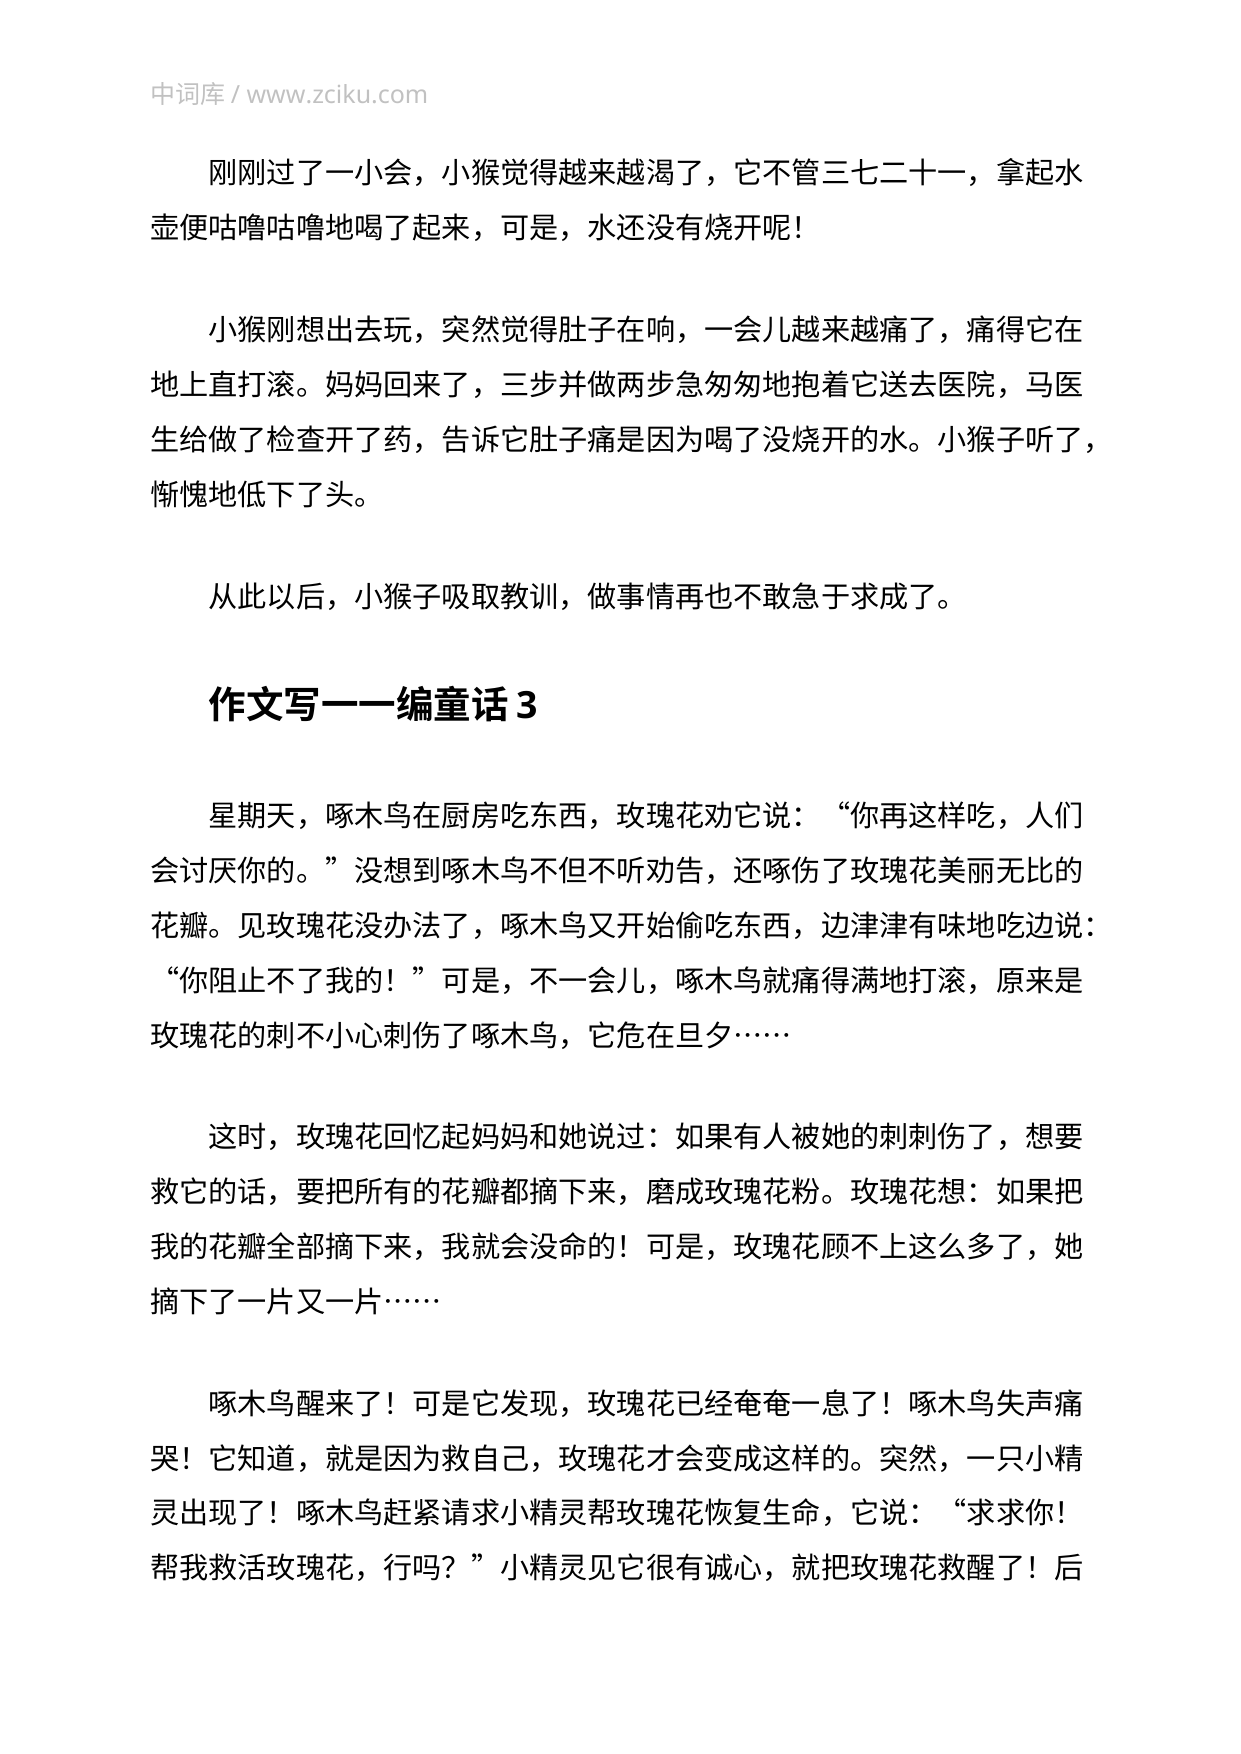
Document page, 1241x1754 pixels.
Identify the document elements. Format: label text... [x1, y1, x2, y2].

text 刚刚过了一小会，小猴觉得越来越渴了，它不管三七二十一，拿起水壶便咕噜咕噜地喝了起来，可是，水还没有烧开呢！ [150, 150, 1090, 247]
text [150, 1380, 1090, 1587]
text 小猴刚想出去玩，突然觉得肚子在响，一会儿越来越痛了，痛得它在地上直打滚。妈妈回来了，三步并做两步急匆匆地抱着它送去医院，马医生给做了检查开了药，告诉它肚子痛是因为喝了没烧开的水。小猴子听了，惭愧地低下了头。 [150, 307, 1090, 514]
text 这时，玫瑰花回忆起妈妈和她说过：如果有人被她的刺刺伤了，想要救它的话，要把所有的花瓣都摘下来，磨成玫瑰花粉。玫瑰花想：如果把我的花瓣全部摘下来，我就会没命的！可是，玫瑰花顾不上这么多了，她摘下了一片又一片…… [150, 1114, 1090, 1321]
text 从此以后，小猴子吸取教训，做事情再也不敢急于求成了。 [150, 573, 1090, 615]
text 作文写一一编童话3 [150, 675, 1090, 729]
text 星期天，啄木鸟在厨房吃东西，玫瑰花劝它说：“你再这样吃，人们会讨厌你的。”没想到啄木鸟不但不听劝告，还啄伤了玫瑰花美丽无比的花瓣。见玫瑰花没办法了，啄木鸟又开始偷吃东西，边津津有味地吃边说：“你阻止不了我的！”可是，不一会儿，啄木鸟就痛得满地打滚，原来是玫瑰花的刺不小心刺伤了啄木鸟，它危在旦夕…… [150, 792, 1090, 1054]
